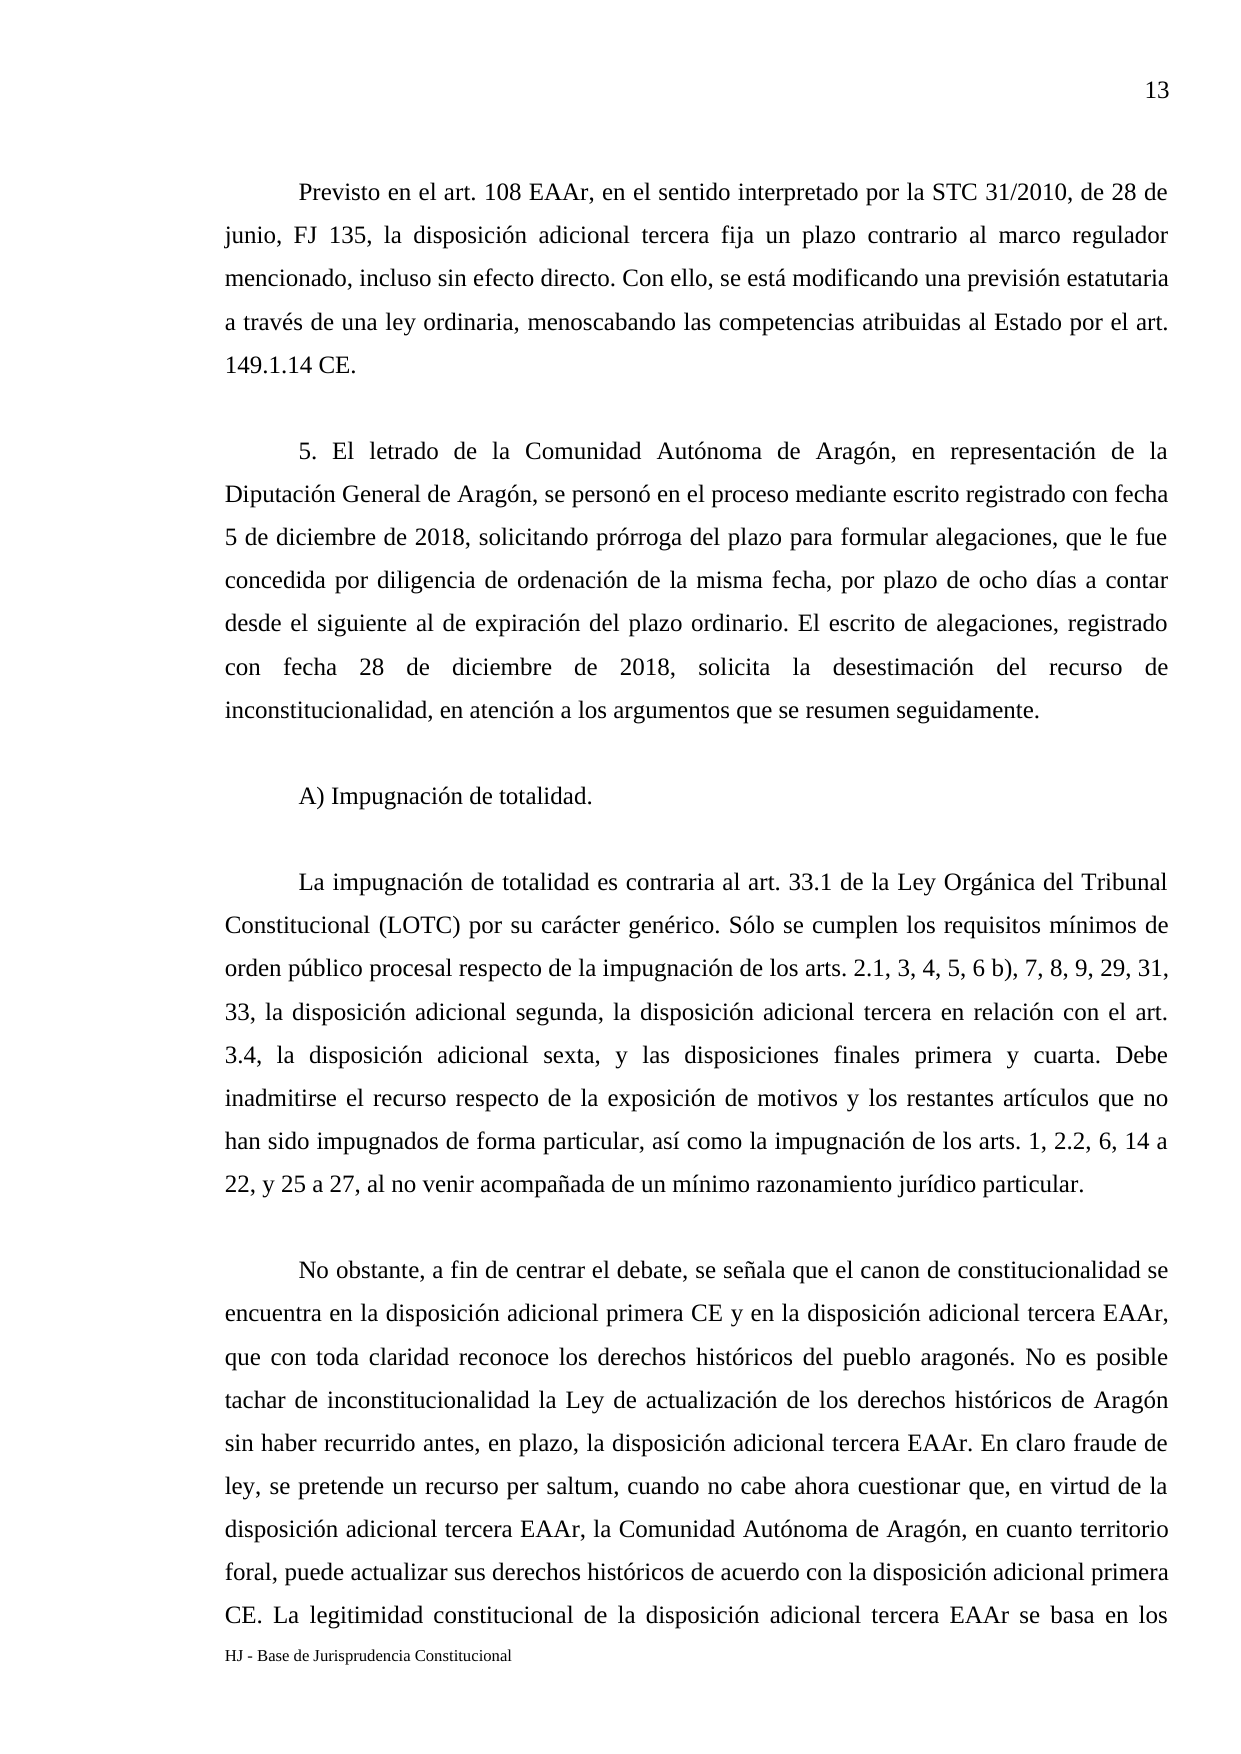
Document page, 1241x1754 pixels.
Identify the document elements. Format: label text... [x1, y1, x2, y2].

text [224, 1255, 1169, 1629]
text A) Impugnación de totalidad. [224, 781, 1169, 810]
text Previsto en el art. 108 EAAr, en el sentido interpretado por la STC 31/2010, de 28 de junio, FJ 135, la disposición adicional tercera fija un plazo contrario al marco regulador mencionado, incluso sin efecto directo. Con ello, se está modificando una previsión estatutaria a través de una ley ordinaria, menoscabando las competencias atribuidas al Estado por el art. 149.1.14 CE. [224, 177, 1169, 378]
text La impugnación de totalidad es contraria al art. 33.1 de la Ley Orgánica del Tribunal Constitucional (LOTC) por su carácter genérico. Sólo se cumplen los requisitos mínimos de orden público procesal respecto de la impugnación de los arts. 2.1, 3, 4, 5, 6 b), 7, 8, 9, 29, 31, 33, la disposición adicional segunda, la disposición adicional tercera en relación con el art. 3.4, la disposición adicional sexta, y las disposiciones finales primera y cuarta. Debe inadmitirse el recurso respecto de la exposición de motivos y los restantes artículos que no han sido impugnados de forma particular, así como la impugnación de los arts. 1, 2.2, 6, 14 a 22, y 25 a 27, al no venir acompañada de un mínimo razonamiento jurídico particular. [224, 867, 1169, 1198]
text 5. El letrado de la Comunidad Autónoma de Aragón, en representación de la Diputación General de Aragón, se personó en el proceso mediante escrito registrado con fecha 5 de diciembre de 2018, solicitando prórroga del plazo para formular alegaciones, que le fue concedida por diligencia de ordenación de la misma fecha, por plazo de ocho días a contar desde el siguiente al de expiración del plazo ordinario. El escrito de alegaciones, registrado con fecha 28 de diciembre de 2018, solicita la desestimación del recurso de inconstitucionalidad, en atención a los argumentos que se resumen seguidamente. [224, 436, 1169, 723]
